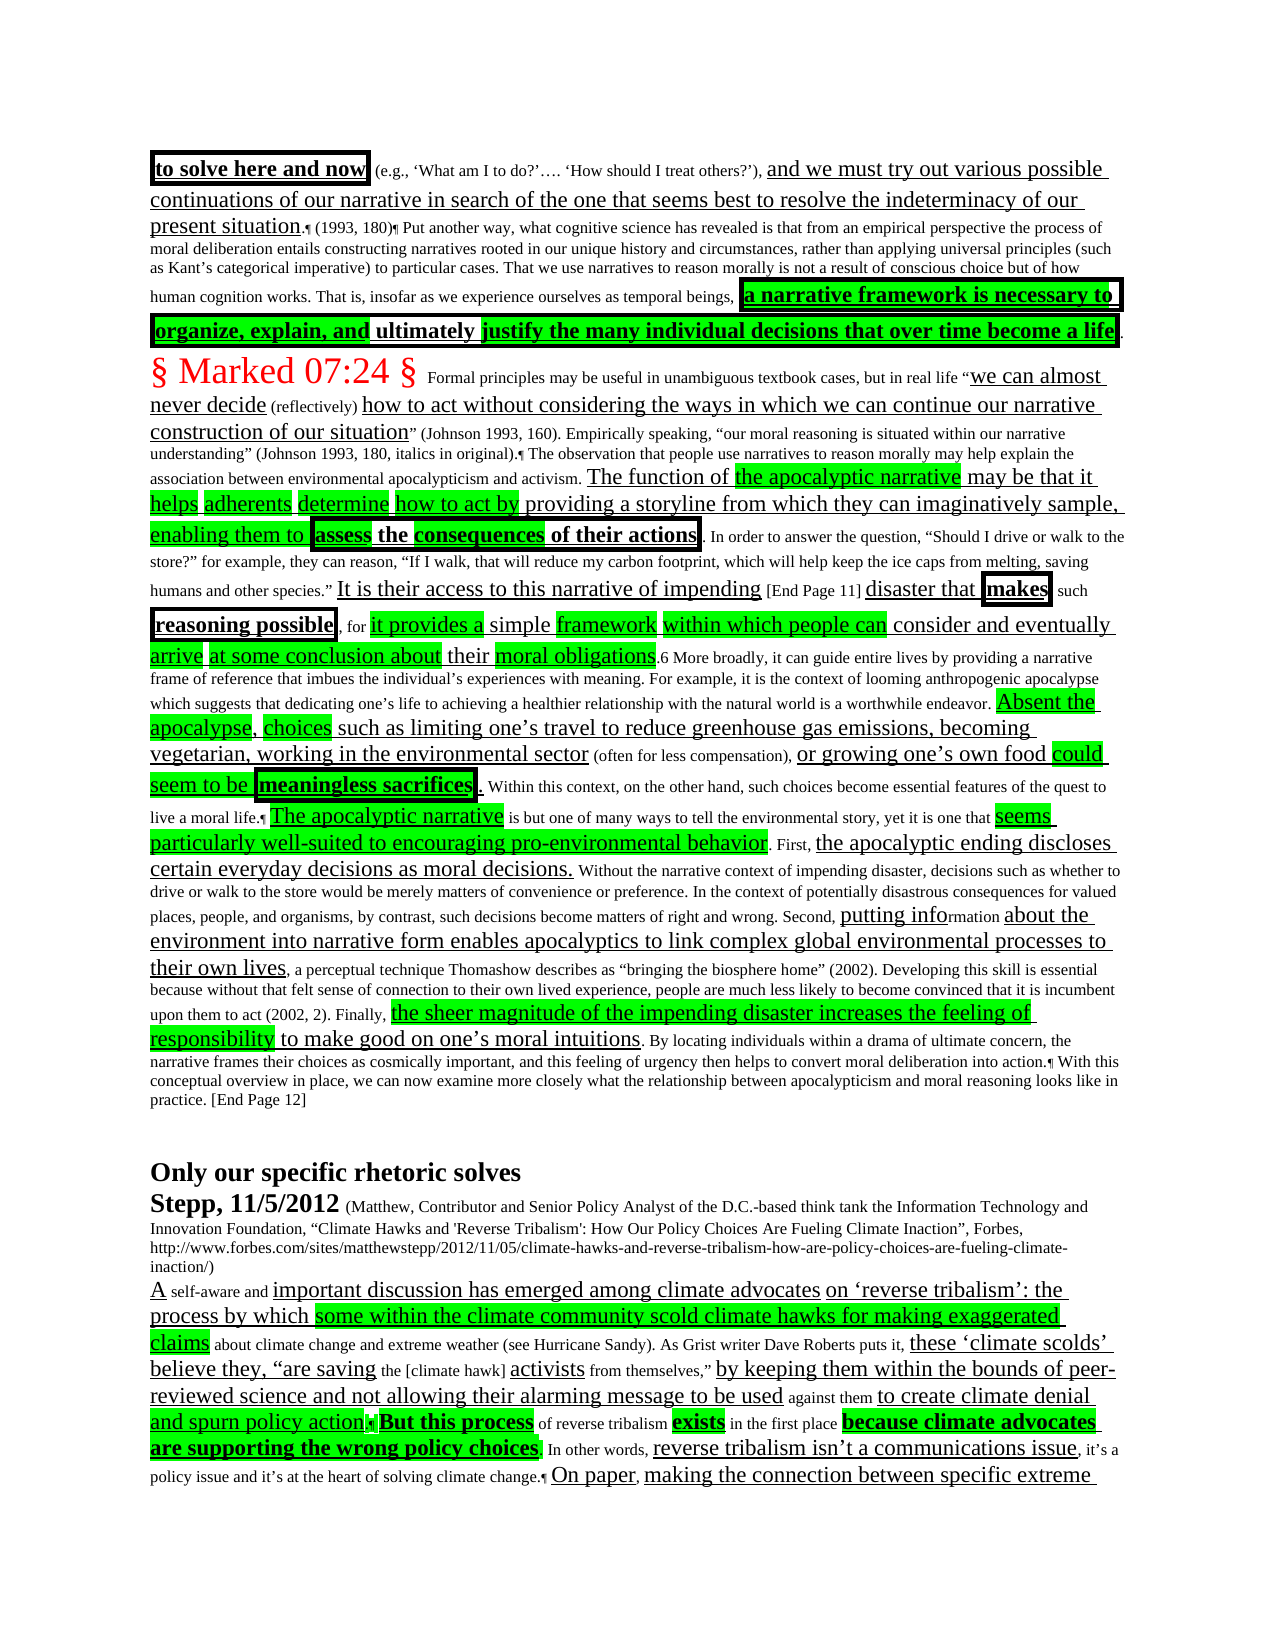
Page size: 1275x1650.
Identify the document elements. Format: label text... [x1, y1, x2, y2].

subtitle Only our specific rhetoric solves [150, 1156, 1125, 1188]
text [150, 1276, 1125, 1487]
text Stepp, 11/5/2012 (Matthew, Contributor and Senior Policy Analyst of the D.C.-based think tank the Information Technology and Innovation Foundation, “Climate Hawks and 'Reverse Tribalism': How Our Policy Choices Are Fueling Climate Inaction”, Forbes, http://www.forbes.com/sites/matthewstepp/2012/11/05/climate-hawks-and-reverse-tribalism-how-are-policy-choices-are-fueling-climate-inaction/) [150, 1188, 1125, 1276]
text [150, 150, 1125, 513]
